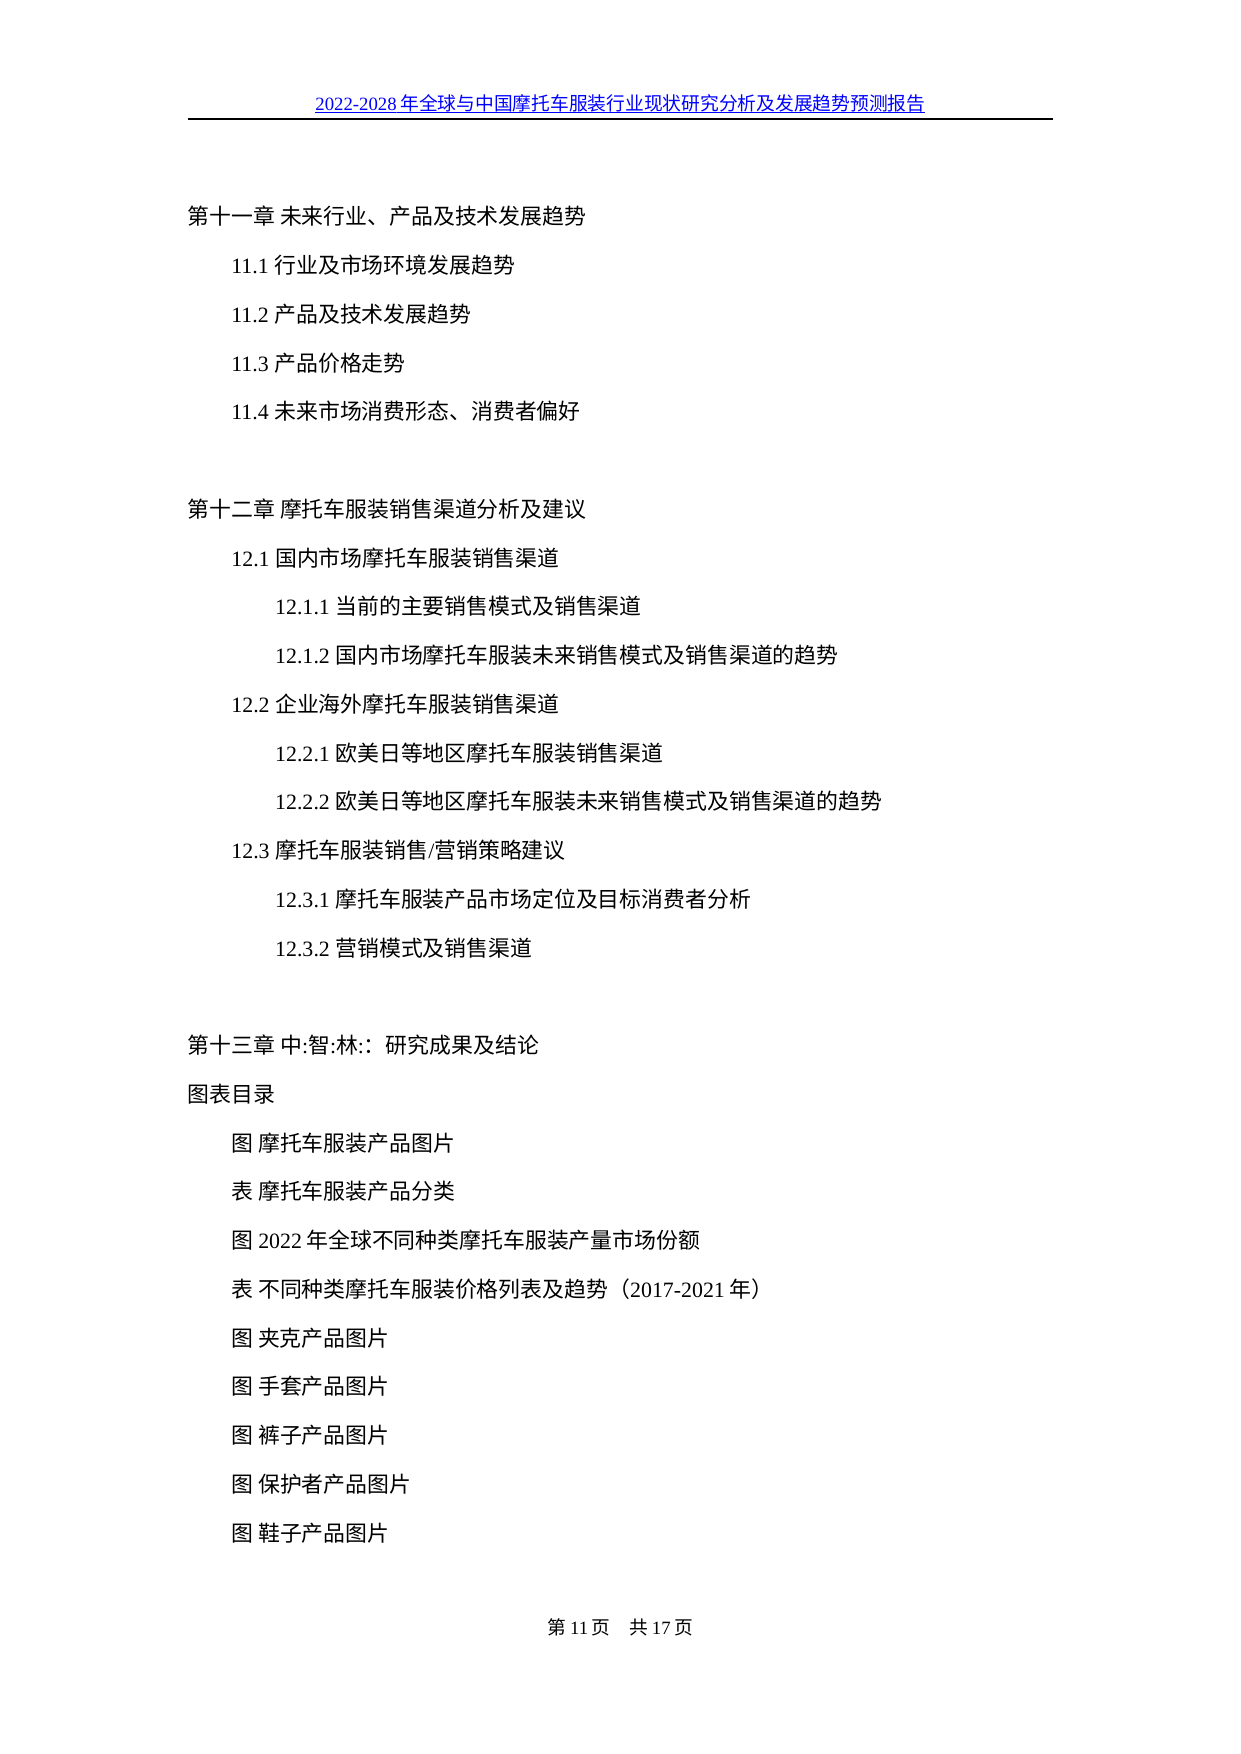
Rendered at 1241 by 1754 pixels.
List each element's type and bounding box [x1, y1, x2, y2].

text [187, 150, 1053, 1548]
